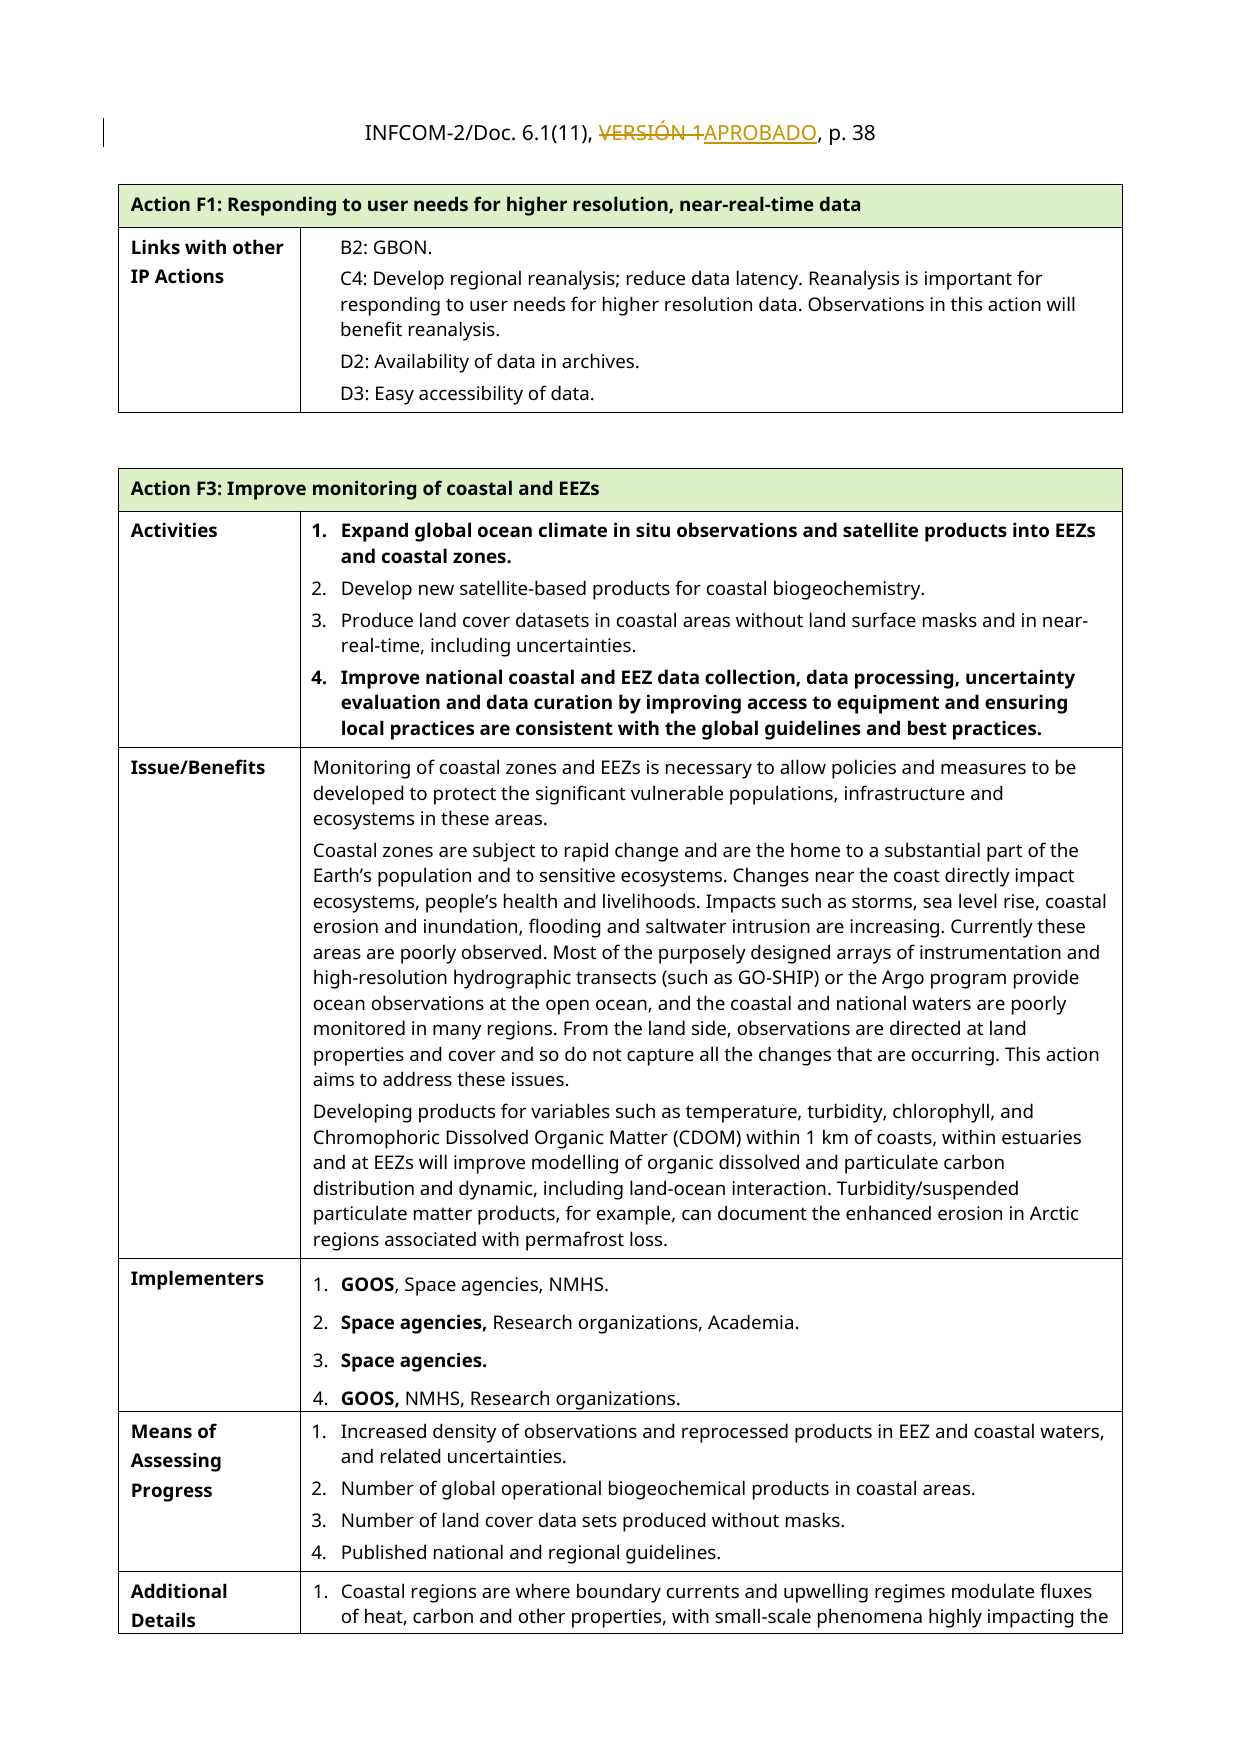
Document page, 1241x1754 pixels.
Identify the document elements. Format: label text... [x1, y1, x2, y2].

table_header Action F1: Responding to user needs for higher resolution, near-real-time data [119, 185, 1122, 227]
table_cell Activities [119, 512, 300, 747]
table_cell Links with other IP Actions [119, 228, 300, 412]
table_cell 1. GOOS, Space agencies, NMHS. 2. Space agencies, Research organizations, Academia. 3. Space agencies. 4. GOOS, NMHS, Research organizations. [301, 1259, 1122, 1411]
table_header Action F3: Improve monitoring of coastal and EEZs [119, 469, 1122, 511]
table_cell 1. Expand global ocean climate in situ observations and satellite products into EEZs and coastal zones. 2. Develop new satellite-based products for coastal biogeochemistry. 3. Produce land cover datasets in coastal areas without land surface masks and in near-real-time, including uncertainties. 4. Improve national coastal and EEZ data collection, data processing, uncertainty evaluation and data curation by improving access to equipment and ensuring local practices are consistent with the global guidelines and best practices. [301, 512, 1122, 747]
table_cell Issue/Benefits [119, 748, 300, 1258]
table_cell 1. Increased density of observations and reprocessed products in EEZ and coastal waters, and related uncertainties. 2. Number of global operational biogeochemical products in coastal areas. 3. Number of land cover data sets produced without masks. 4. Published national and regional guidelines. [301, 1412, 1122, 1571]
table_cell Means of Assessing Progress [119, 1412, 300, 1571]
table_cell Additional Details [119, 1572, 300, 1633]
table_cell Implementers [119, 1259, 300, 1411]
table_cell B2: GBON. C4: Develop regional reanalysis; reduce data latency. Reanalysis is important for responding to user needs for higher resolution data. Observations in this action will benefit reanalysis. D2: Availability of data in archives. D3: Easy accessibility of data. [301, 228, 1122, 412]
table_cell Monitoring of coastal zones and EEZs is necessary to allow policies and measures to be developed to protect the significant vulnerable populations, infrastructure and ecosystems in these areas. Coastal zones are subject to rapid change and are the home to a substantial part of the Earth’s population and to sensitive ecosystems. Changes near the coast directly impact ecosystems, people’s health and livelihoods. Impacts such as storms, sea level rise, coastal erosion and inundation, flooding and saltwater intrusion are increasing. Currently these areas are poorly observed. Most of the purposely designed arrays of instrumentation and high-resolution hydrographic transects (such as GO-SHIP) or the Argo program provide ocean observations at the open ocean, and the coastal and national waters are poorly monitored in many regions. From the land side, observations are directed at land properties and cover and so do not capture all the changes that are occurring. This action aims to address these issues. Developing products for variables such as temperature, turbidity, chlorophyll, and Chromophoric Dissolved Organic Matter (CDOM) within 1 km of coasts, within estuaries and at EEZs will improve modelling of organic dissolved and particulate carbon distribution and dynamic, including land-ocean interaction. Turbidity/suspended particulate matter products, for example, can document the enhanced erosion in Arctic regions associated with permafrost loss. [301, 748, 1122, 1258]
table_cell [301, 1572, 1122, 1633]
